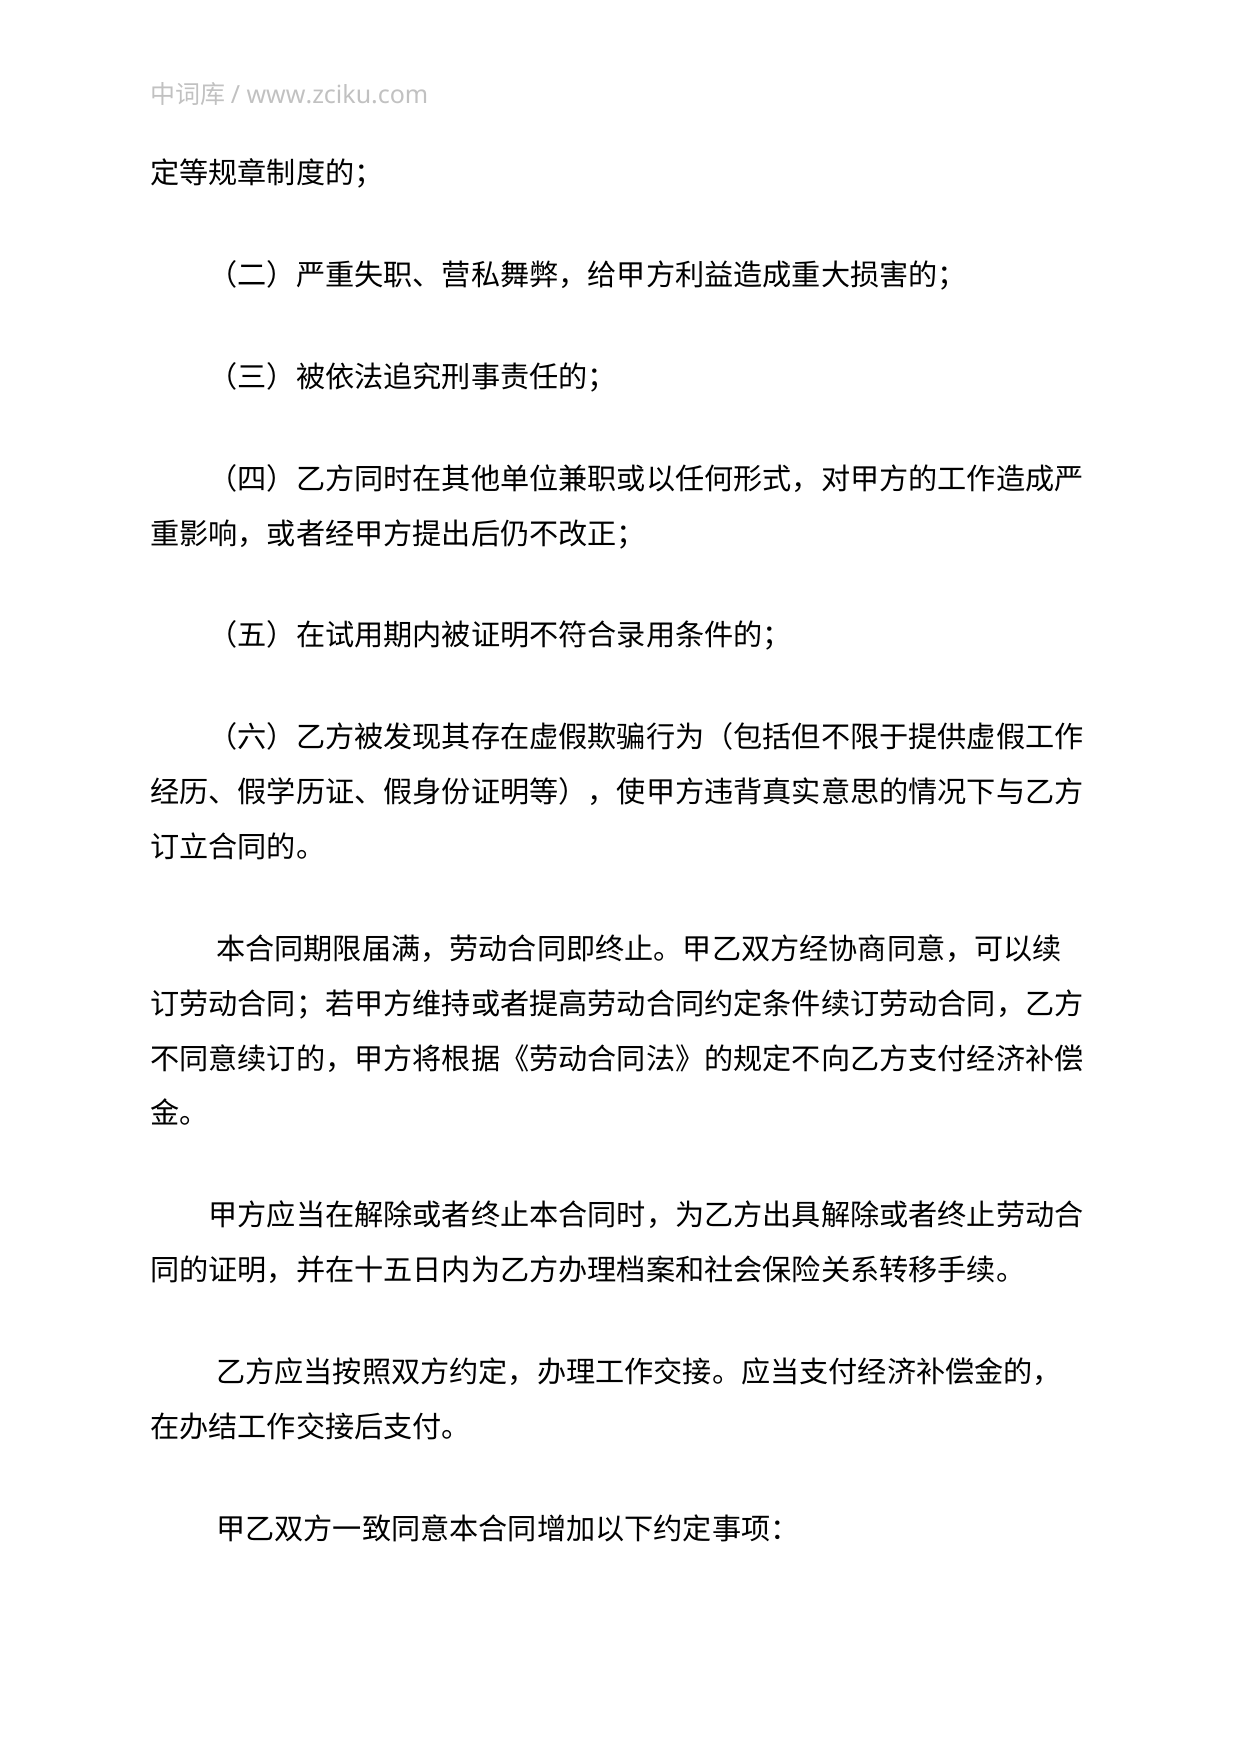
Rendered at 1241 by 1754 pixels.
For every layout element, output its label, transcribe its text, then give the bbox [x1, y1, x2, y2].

text （五）在试用期内被证明不符合录用条件的； [150, 612, 1090, 654]
text 甲方应当在解除或者终止本合同时，为乙方出具解除或者终止劳动合同的证明，并在十五日内为乙方办理档案和社会保险关系转移手续。 [150, 1192, 1090, 1289]
text （六）乙方被发现其存在虚假欺骗行为（包括但不限于提供虚假工作经历、假学历证、假身份证明等），使甲方违背真实意思的情况下与乙方订立合同的。 [150, 714, 1090, 866]
text 甲乙双方一致同意本合同增加以下约定事项： [150, 1505, 1090, 1548]
text （二）严重失职、营私舞弊，给甲方利益造成重大损害的； [150, 252, 1090, 294]
text 本合同期限届满，劳动合同即终止。甲乙双方经协商同意，可以续订劳动合同；若甲方维持或者提高劳动合同约定条件续订劳动合同，乙方不同意续订的，甲方将根据《劳动合同法》的规定不向乙方支付经济补偿金。 [150, 925, 1090, 1132]
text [150, 150, 1090, 192]
text 乙方应当按照双方约定，办理工作交接。应当支付经济补偿金的，在办结工作交接后支付。 [150, 1348, 1090, 1446]
text （四）乙方同时在其他单位兼职或以任何形式，对甲方的工作造成严重影响，或者经甲方提出后仍不改正； [150, 455, 1090, 552]
text （三）被依法追究刑事责任的； [150, 353, 1090, 396]
